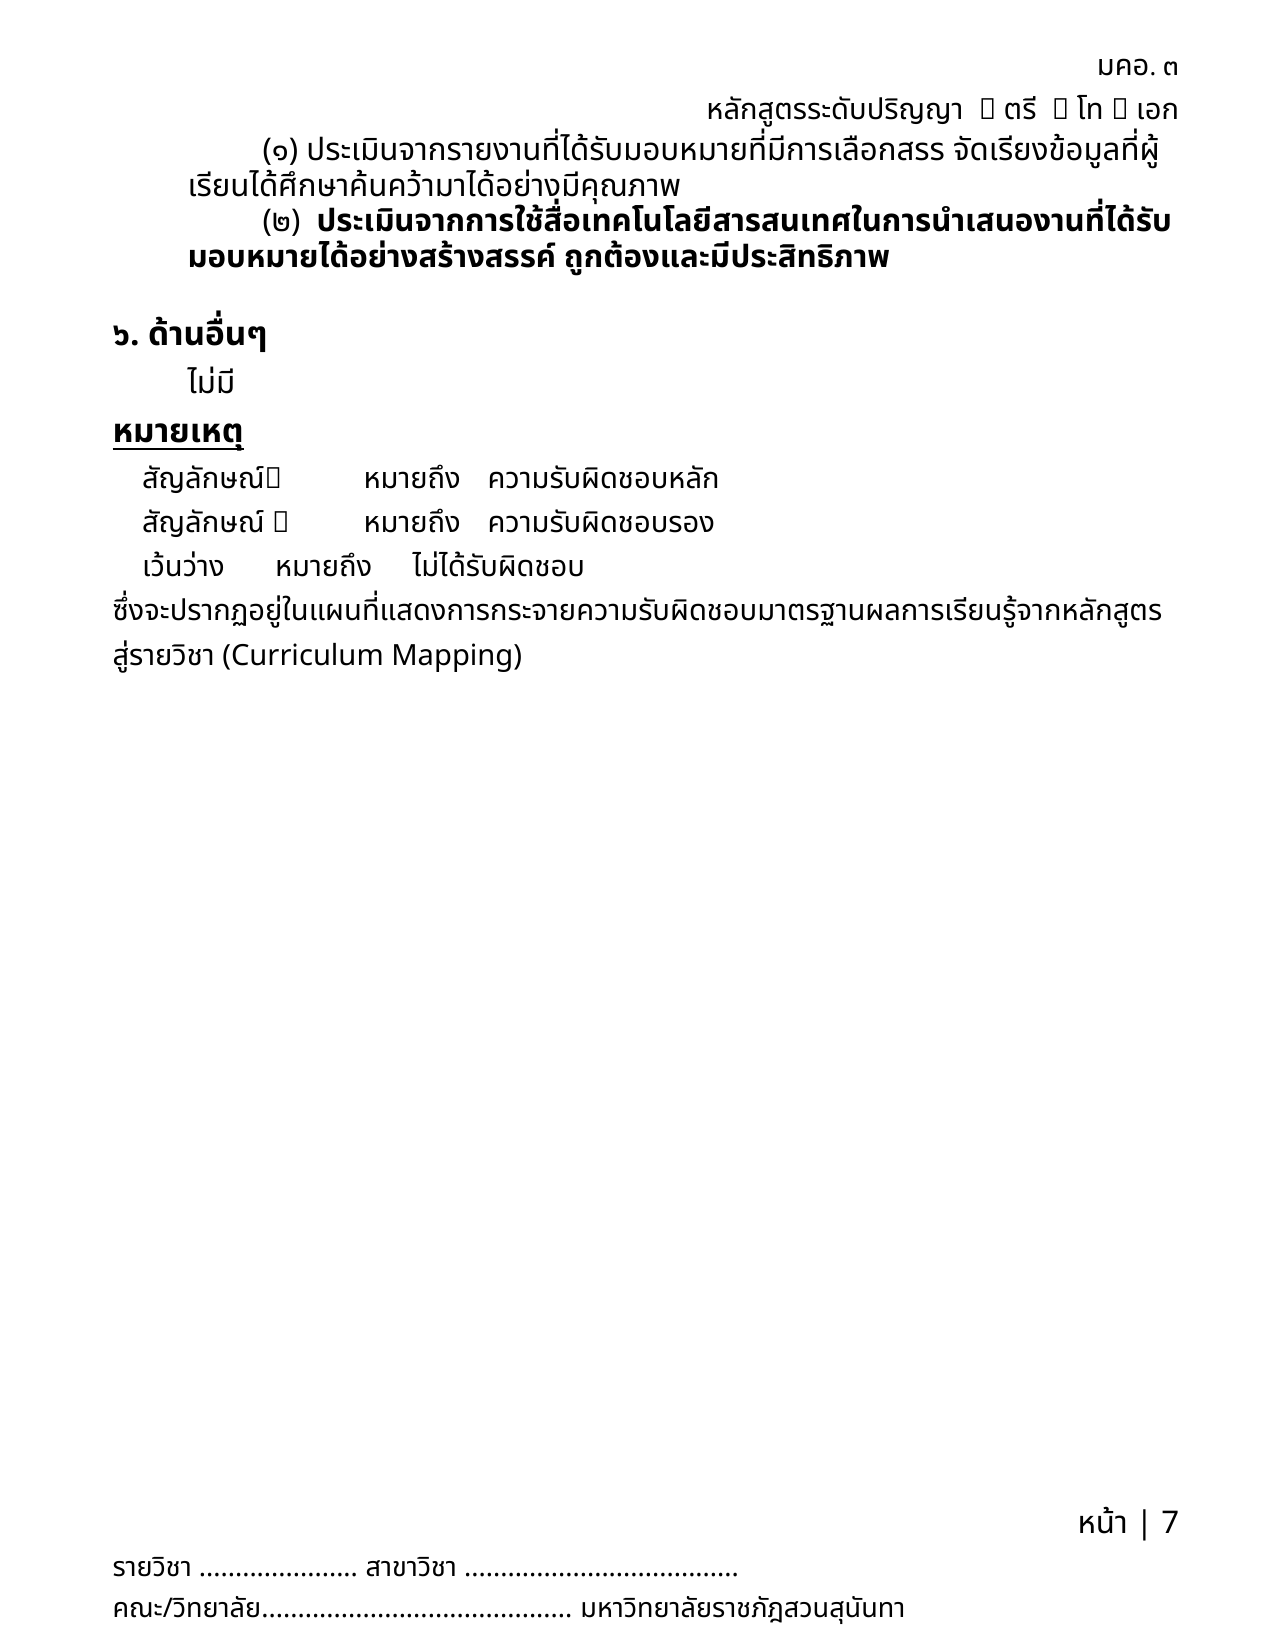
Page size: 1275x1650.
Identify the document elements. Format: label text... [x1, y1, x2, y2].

text ซึ่งจะปรากฏอยู่ในแผนที่แสดงการกระจายความรับผิดชอบมาตรฐานผลการเรียนรู้จากหลักสูตรสู่รายวิชา (Curriculum Mapping) [112, 590, 1179, 678]
text ๖. ด้านอื่นๆ [112, 309, 1179, 360]
text (๑) ประเมินจากรายงานที่ได้รับมอบหมายที่มีการเลือกสรร จัดเรียงข้อมูลที่ผู้เรียนได้ศึกษาค้นคว้ามาได้อย่างมีคุณภาพ [187, 132, 1179, 203]
text สัญลักษณ์ หมายถึง ความรับผิดชอบหลัก [142, 458, 1179, 502]
text เว้นว่าง หมายถึง ไม่ได้รับผิดชอบ [142, 546, 1179, 590]
text สัญลักษณ์ หมายถึง ความรับผิดชอบรอง [142, 502, 1179, 546]
text (๒) ประเมินจากการใช้สื่อเทคโนโลยีสารสนเทศในการนำเสนองานที่ได้รับมอบหมายได้อย่างสร้างสรรค์ ถูกต้องและมีประสิทธิภาพ [187, 203, 1179, 274]
text ไม่มี [112, 360, 1179, 407]
text หมายเหตุ [112, 407, 1179, 458]
